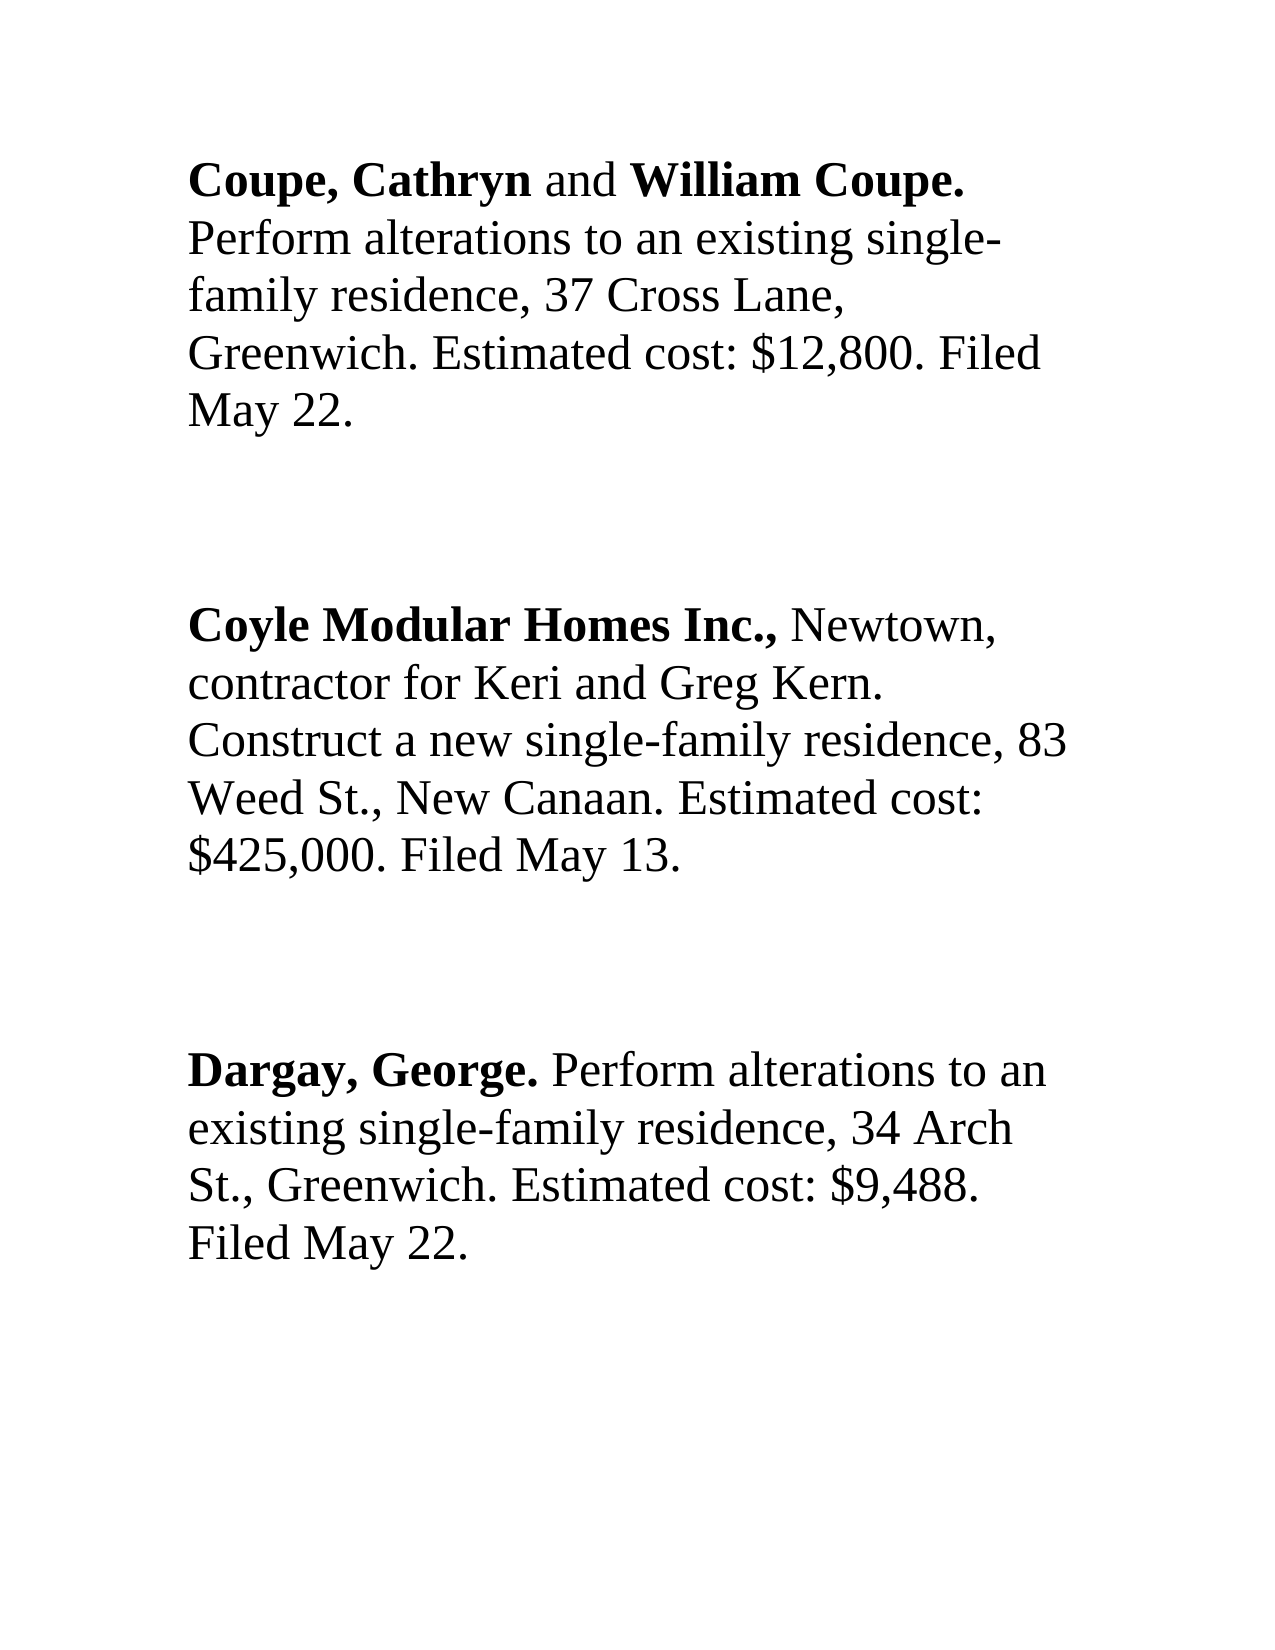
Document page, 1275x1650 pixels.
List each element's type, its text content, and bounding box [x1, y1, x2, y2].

text Coupe, Cathryn and William Coupe. Perform alterations to an existing single-family residence, 37 Cross Lane, Greenwich. Estimated cost: $12,800. Filed May 22. [187, 150, 1087, 437]
text Coyle Modular Homes Inc., Newtown, contractor for Keri and Greg Kern. Construct a new single-family residence, 83 Weed St., New Canaan. Estimated cost: $425,000. Filed May 13. [187, 595, 1087, 882]
text Dargay, George. Perform alterations to an existing single-family residence, 34 Arch St., Greenwich. Estimated cost: $9,488. Filed May 22. [187, 1040, 1087, 1270]
